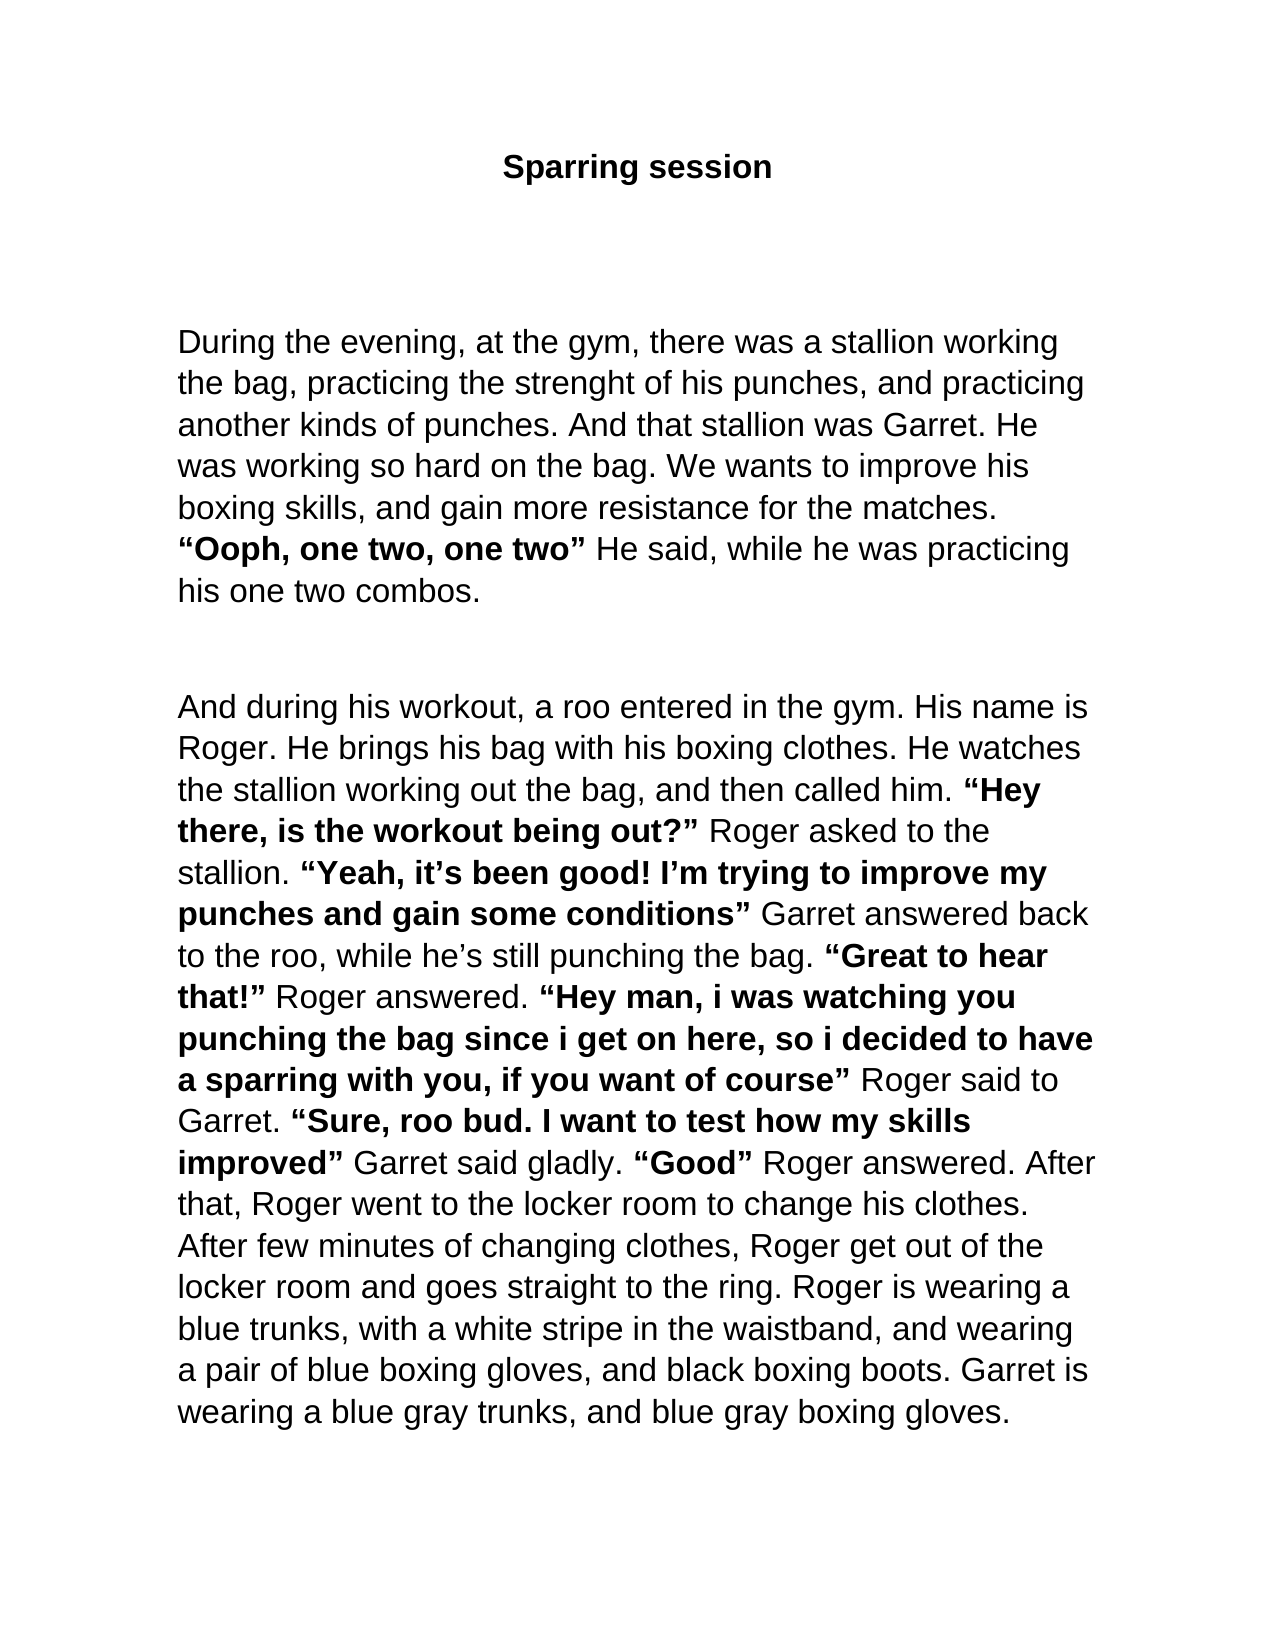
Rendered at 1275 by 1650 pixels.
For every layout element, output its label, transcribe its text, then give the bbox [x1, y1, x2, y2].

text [177, 687, 1098, 1430]
text Sparring session [177, 148, 1098, 186]
text During the evening, at the gym, there was a stallion working the bag, practicing the strenght of his punches, and practicing another kinds of punches. And that stallion was Garret. He was working so hard on the bag. We wants to improve his boxing skills, and gain more resistance for the matches. “Ooph, one two, one two” He said, while he was practicing his one two combos. [177, 322, 1098, 609]
